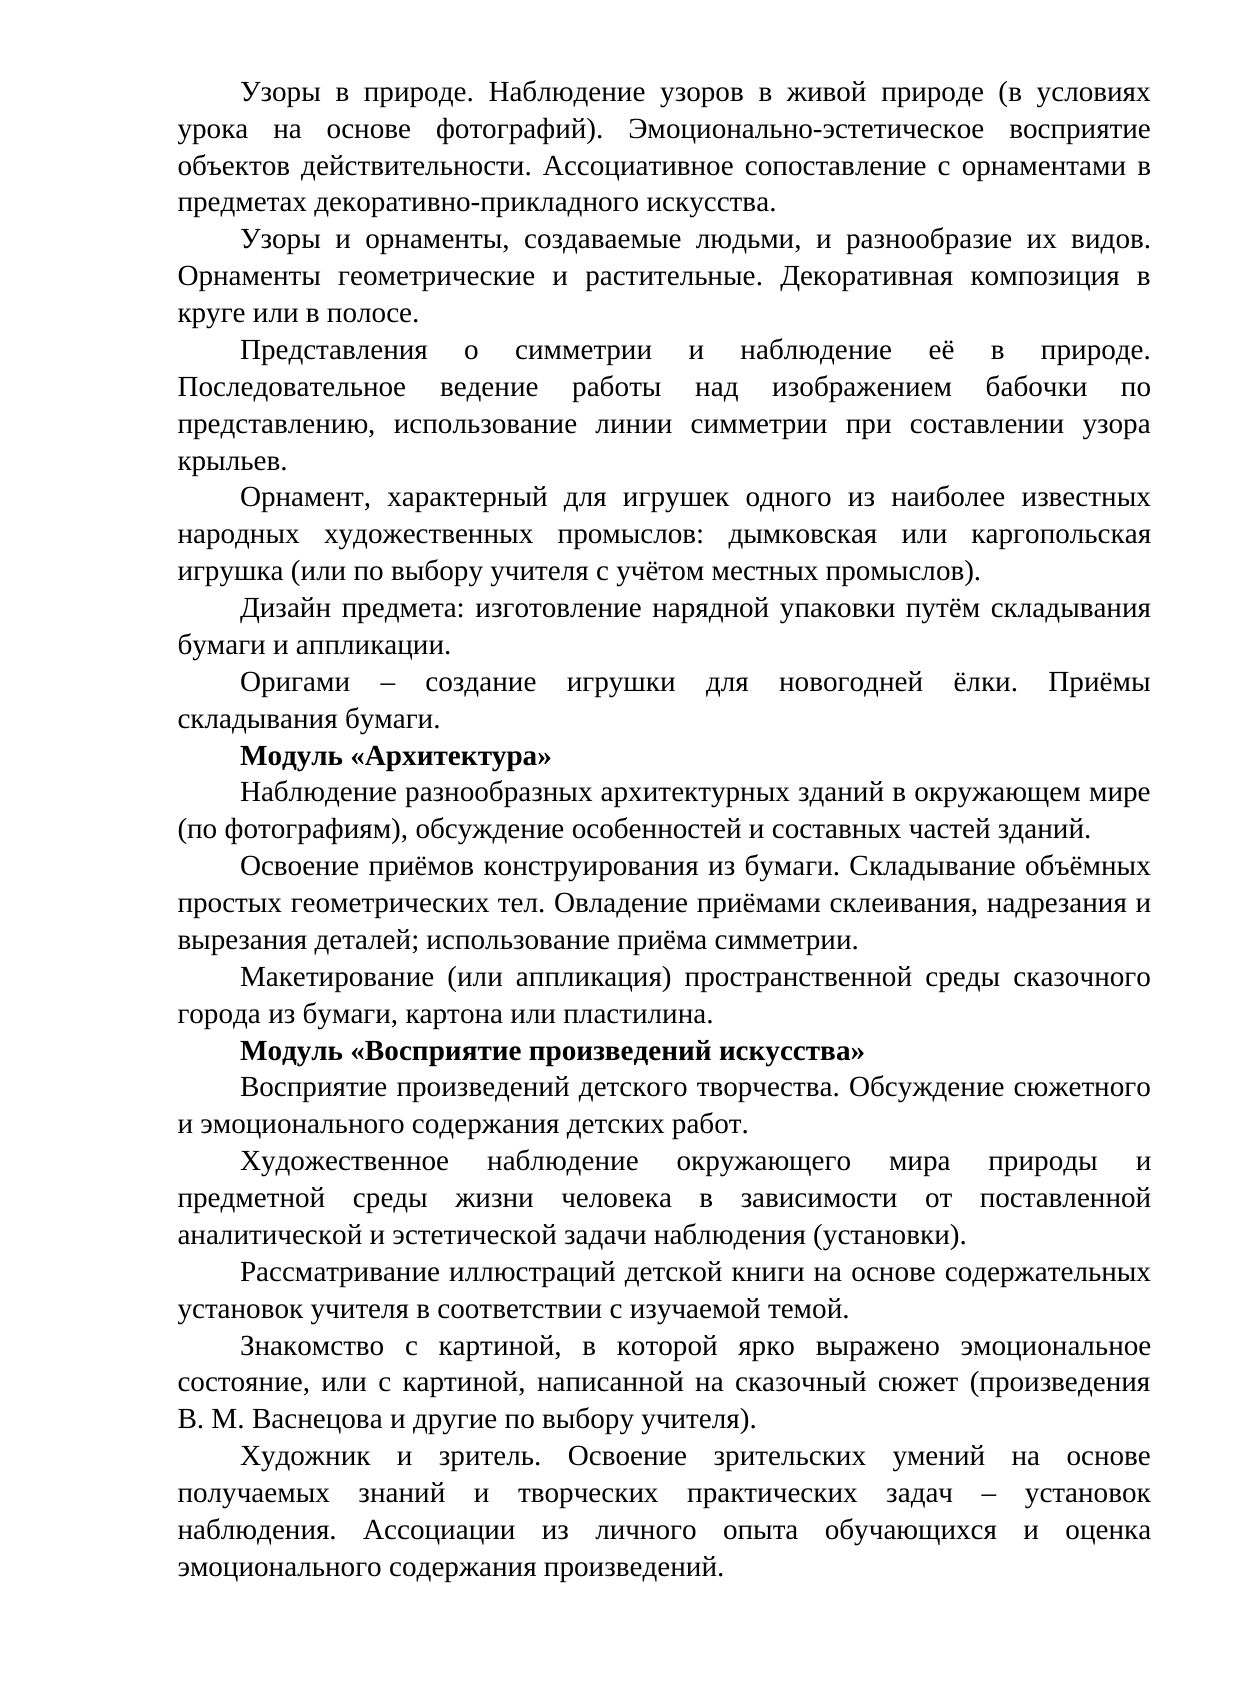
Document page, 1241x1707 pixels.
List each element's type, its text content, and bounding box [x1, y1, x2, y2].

text Освоение приёмов конструирования из бумаги. Складывание объёмных простых геометрических тел. Овладение приёмами склеивания, надрезания и вырезания деталей; использование приёма симметрии. [177, 848, 1152, 956]
text Узоры в природе. Наблюдение узоров в живой природе (в условиях урока на основе фотографий). Эмоционально-эстетическое восприятие объектов действительности. Ассоциативное сопоставление с орнаментами в предметах декоративно-прикладного искусства. [177, 74, 1152, 218]
text Узоры и орнаменты, создаваемые людьми, и разнообразие их видов. Орнаменты геометрические и растительные. Декоративная композиция в круге или в полосе. [177, 221, 1152, 329]
text Наблюдение разнообразных архитектурных зданий в окружающем мире (по фотографиям), обсуждение особенностей и составных частей зданий. [177, 774, 1152, 845]
text Оригами – создание игрушки для новогодней ёлки. Приёмы складывания бумаги. [177, 664, 1152, 734]
text Художник и зритель. Освоение зрительских умений на основе получаемых знаний и творческих практических задач – установок наблюдения. Ассоциации из личного опыта обучающихся и оценка эмоционального содержания произведений. [177, 1438, 1152, 1582]
text Макетирование (или аппликация) пространственной среды сказочного города из бумаги, картона или пластилина. [177, 959, 1152, 1029]
text Модуль «Восприятие произведений искусства» [177, 1033, 1152, 1066]
text Знакомство с картиной, в которой ярко выражено эмоциональное состояние, или с картиной, написанной на сказочный сюжет (произведения В. М. Васнецова и другие по выбору учителя). [177, 1328, 1152, 1435]
text Орнамент, характерный для игрушек одного из наиболее известных народных художественных промыслов: дымковская или каргопольская игрушка (или по выбору учителя с учётом местных промыслов). [177, 479, 1152, 587]
text Модуль «Архитектура» [177, 738, 1152, 771]
text Представления о симметрии и наблюдение её в природе. Последовательное ведение работы над изображением бабочки по представлению, использование линии симметрии при составлении узора крыльев. [177, 332, 1152, 476]
text Рассматривание иллюстраций детской книги на основе содержательных установок учителя в соответствии с изучаемой темой. [177, 1254, 1152, 1324]
text Художественное наблюдение окружающего мира природы и предметной среды жизни человека в зависимости от поставленной аналитической и эстетической задачи наблюдения (установки). [177, 1143, 1152, 1251]
text Восприятие произведений детского творчества. Обсуждение сюжетного и эмоционального содержания детских работ. [177, 1069, 1152, 1140]
text Дизайн предмета: изготовление нарядной упаковки путём складывания бумаги и аппликации. [177, 590, 1152, 661]
